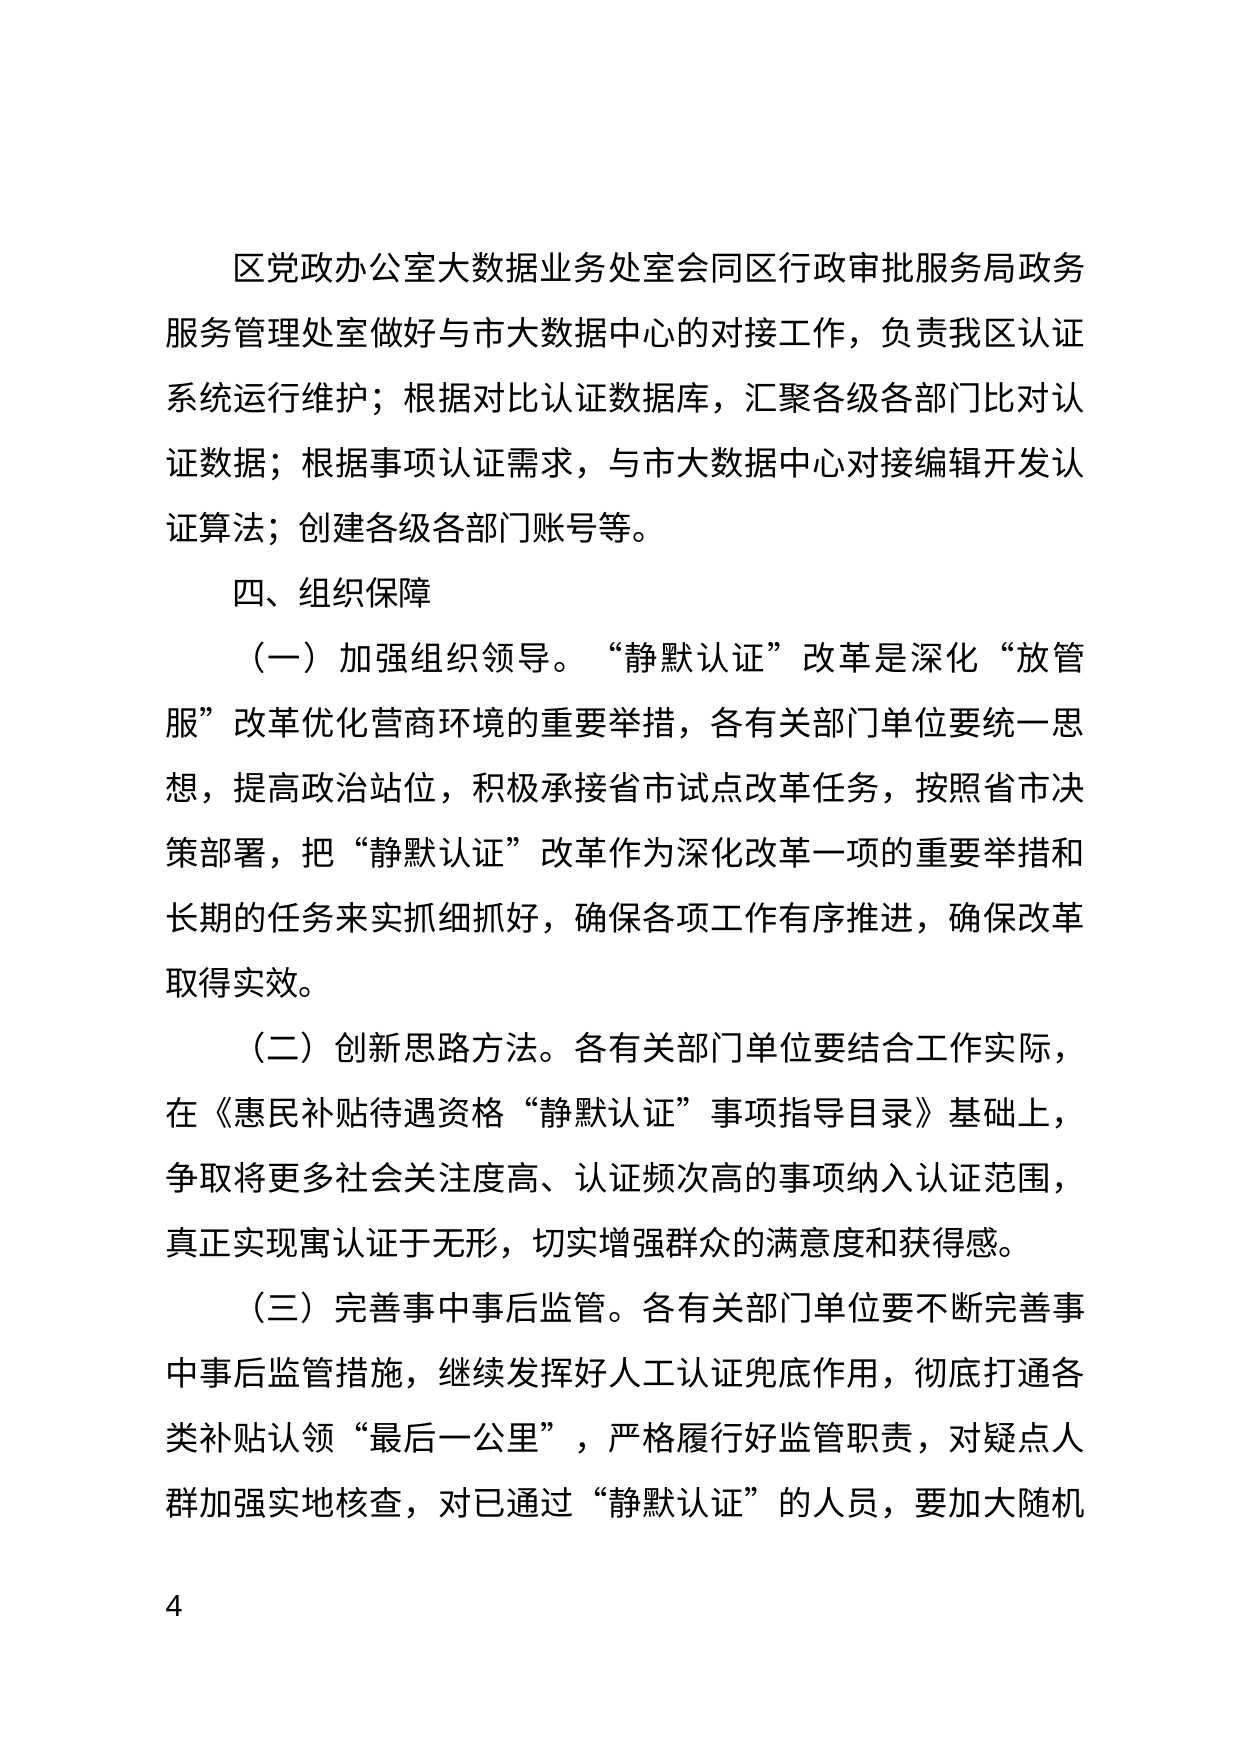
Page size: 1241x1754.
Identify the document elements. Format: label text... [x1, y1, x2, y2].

text （一）加强组织领导。“静默认证”改革是深化“放管服”改革优化营商环境的重要举措，各有关部门单位要统一思想，提高政治站位，积极承接省市试点改革任务，按照省市决策部署，把“静默认证”改革作为深化改革一项的重要举措和长期的任务来实抓细抓好，确保各项工作有序推进，确保改革取得实效。 [165, 623, 1087, 1013]
text 区党政办公室大数据业务处室会同区行政审批服务局政务服务管理处室做好与市大数据中心的对接工作，负责我区认证系统运行维护；根据对比认证数据库，汇聚各级各部门比对认证数据；根据事项认证需求，与市大数据中心对接编辑开发认证算法；创建各级各部门账号等。 [165, 233, 1087, 558]
text 四、组织保障 [165, 558, 1087, 623]
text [165, 1273, 1087, 1533]
text （二）创新思路方法。各有关部门单位要结合工作实际，在《惠民补贴待遇资格“静默认证”事项指导目录》基础上，争取将更多社会关注度高、认证频次高的事项纳入认证范围，真正实现寓认证于无形，切实增强群众的满意度和获得感。 [165, 1013, 1087, 1273]
